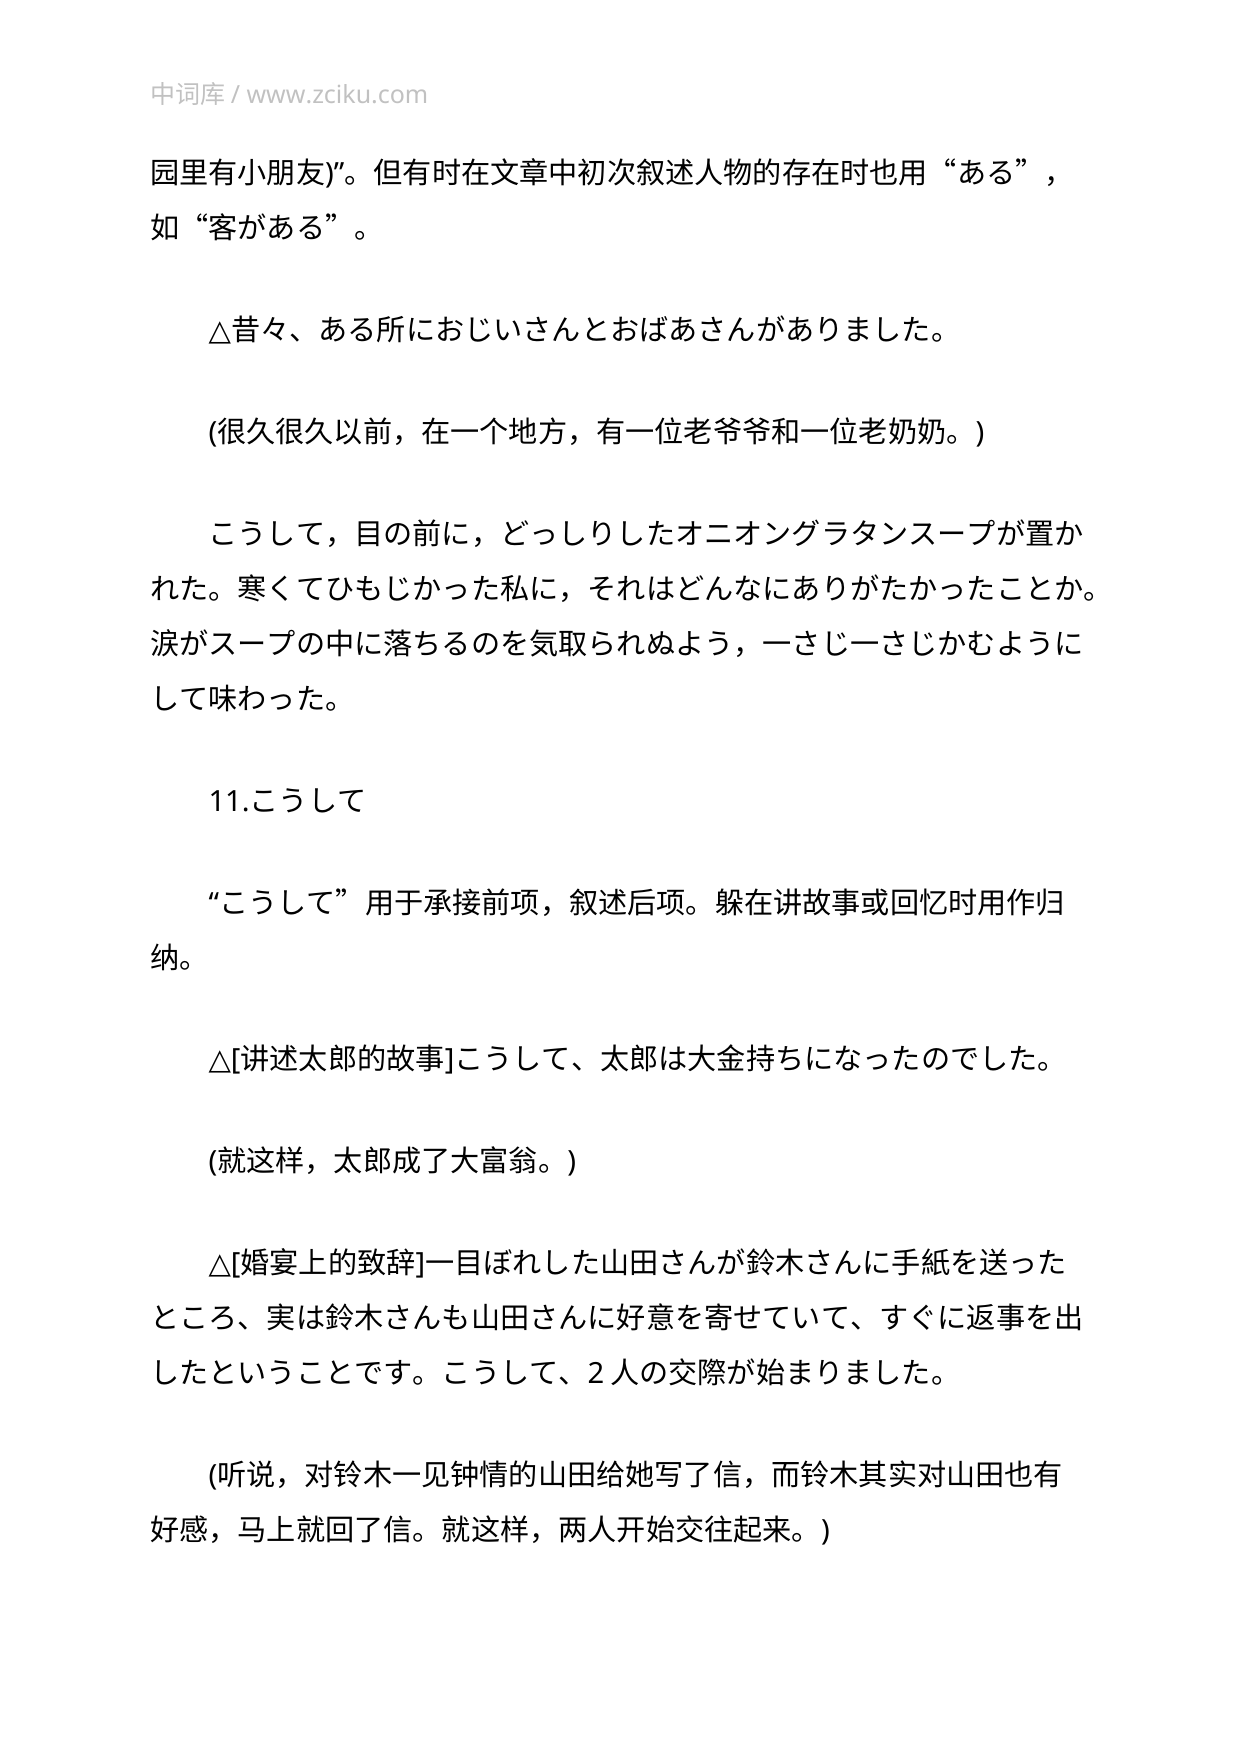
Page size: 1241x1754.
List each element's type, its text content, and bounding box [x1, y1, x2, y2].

text (很久很久以前，在一个地方，有一位老爷爷和一位老奶奶。) [150, 409, 1090, 451]
text △昔々、ある所におじいさんとおばあさんがありました。 [150, 307, 1090, 349]
text 11.こうして [150, 777, 1090, 819]
text △[婚宴上的致辞]一目ぼれした山田さんが鈴木さんに手紙を送ったところ、実は鈴木さんも山田さんに好意を寄せていて、すぐに返事を出したということです。こうして、2人の交際が始まりました。 [150, 1240, 1090, 1392]
text (就这样，太郎成了大富翁。) [150, 1138, 1090, 1180]
text △[讲述太郎的故事]こうして、太郎は大金持ちになったのでした。 [150, 1036, 1090, 1078]
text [150, 150, 1090, 247]
text “こうして”用于承接前项，叙述后项。躲在讲故事或回忆时用作归纳。 [150, 879, 1090, 976]
text (听说，对铃木一见钟情的山田给她写了信，而铃木其实对山田也有好感，马上就回了信。就这样，两人开始交往起来。) [150, 1452, 1090, 1549]
text こうして，目の前に，どっしりしたオニオングラタンスープが置かれた。寒くてひもじかった私に，それはどんなにありがたかったことか。涙がスープの中に落ちるのを気取られぬよう，一さじ一さじかむようにして味わった。 [150, 511, 1090, 718]
